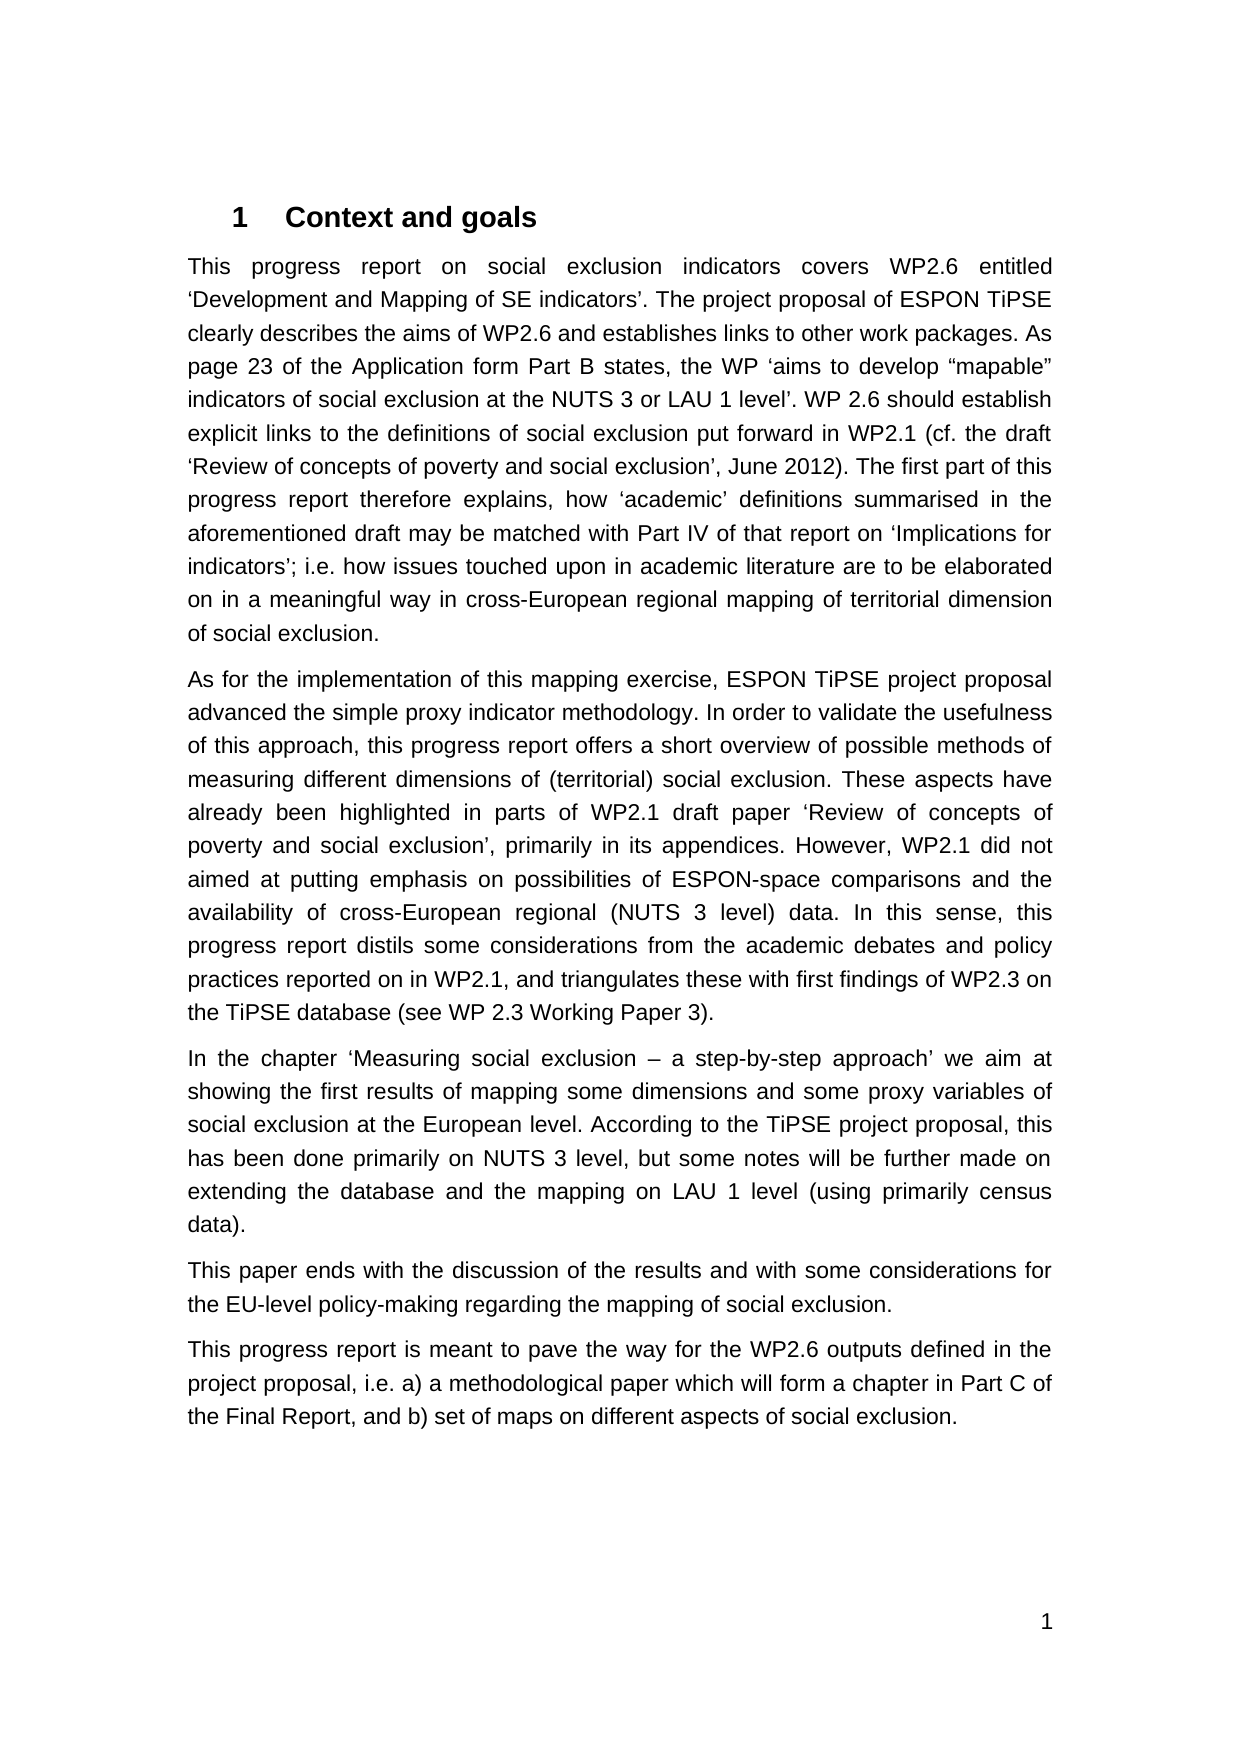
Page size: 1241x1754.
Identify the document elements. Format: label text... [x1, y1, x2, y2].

text This progress report on social exclusion indicators covers WP2.6 entitled ‘Development and Mapping of SE indicators’. The project proposal of ESPON TiPSE clearly describes the aims of WP2.6 and establishes links to other work packages. As page 23 of the Application form Part B states, the WP ‘aims to develop “mapable” indicators of social exclusion at the NUTS 3 or LAU 1 level’. WP 2.6 should establish explicit links to the definitions of social exclusion put forward in WP2.1 (cf. the draft ‘Review of concepts of poverty and social exclusion’, June 2012). The first part of this progress report therefore explains, how ‘academic’ definitions summarised in the aforementioned draft may be matched with Part IV of that report on ‘Implications for indicators’; i.e. how issues touched upon in academic literature are to be elaborated on in a meaningful way in cross-European regional mapping of territorial dimension of social exclusion. [187, 246, 1053, 646]
text This progress report is meant to pave the way for the WP2.6 outputs defined in the project proposal, i.e. a) a methodological paper which will form a chapter in Part C of the Final Report, and b) set of maps on different aspects of social exclusion. [187, 1329, 1053, 1429]
text As for the implementation of this mapping exercise, ESPON TiPSE project proposal advanced the simple proxy indicator methodology. In order to validate the usefulness of this approach, this progress report offers a short overview of possible methods of measuring different dimensions of (territorial) social exclusion. These aspects have already been highlighted in parts of WP2.1 draft paper ‘Review of concepts of poverty and social exclusion’, primarily in its appendices. However, WP2.1 did not aimed at putting emphasis on possibilities of ESPON-space comparisons and the availability of cross-European regional (NUTS 3 level) data. In this sense, this progress report distils some considerations from the academic debates and policy practices reported on in WP2.1, and triangulates these with first findings of WP2.3 on the TiPSE database (see WP 2.3 Working Paper 3). [187, 658, 1053, 1025]
text In the chapter ‘Measuring social exclusion – a step-by-step approach’ we aim at showing the first results of mapping some dimensions and some proxy variables of social exclusion at the European level. According to the TiPSE project proposal, this has been done primarily on NUTS 3 level, but some notes will be further made on extending the database and the mapping on LAU 1 level (using primarily census data). [187, 1038, 1053, 1238]
subtitle Context and goals [232, 200, 1053, 233]
text This paper ends with the discussion of the results and with some considerations for the EU-level policy-making regarding the mapping of social exclusion. [187, 1250, 1053, 1317]
